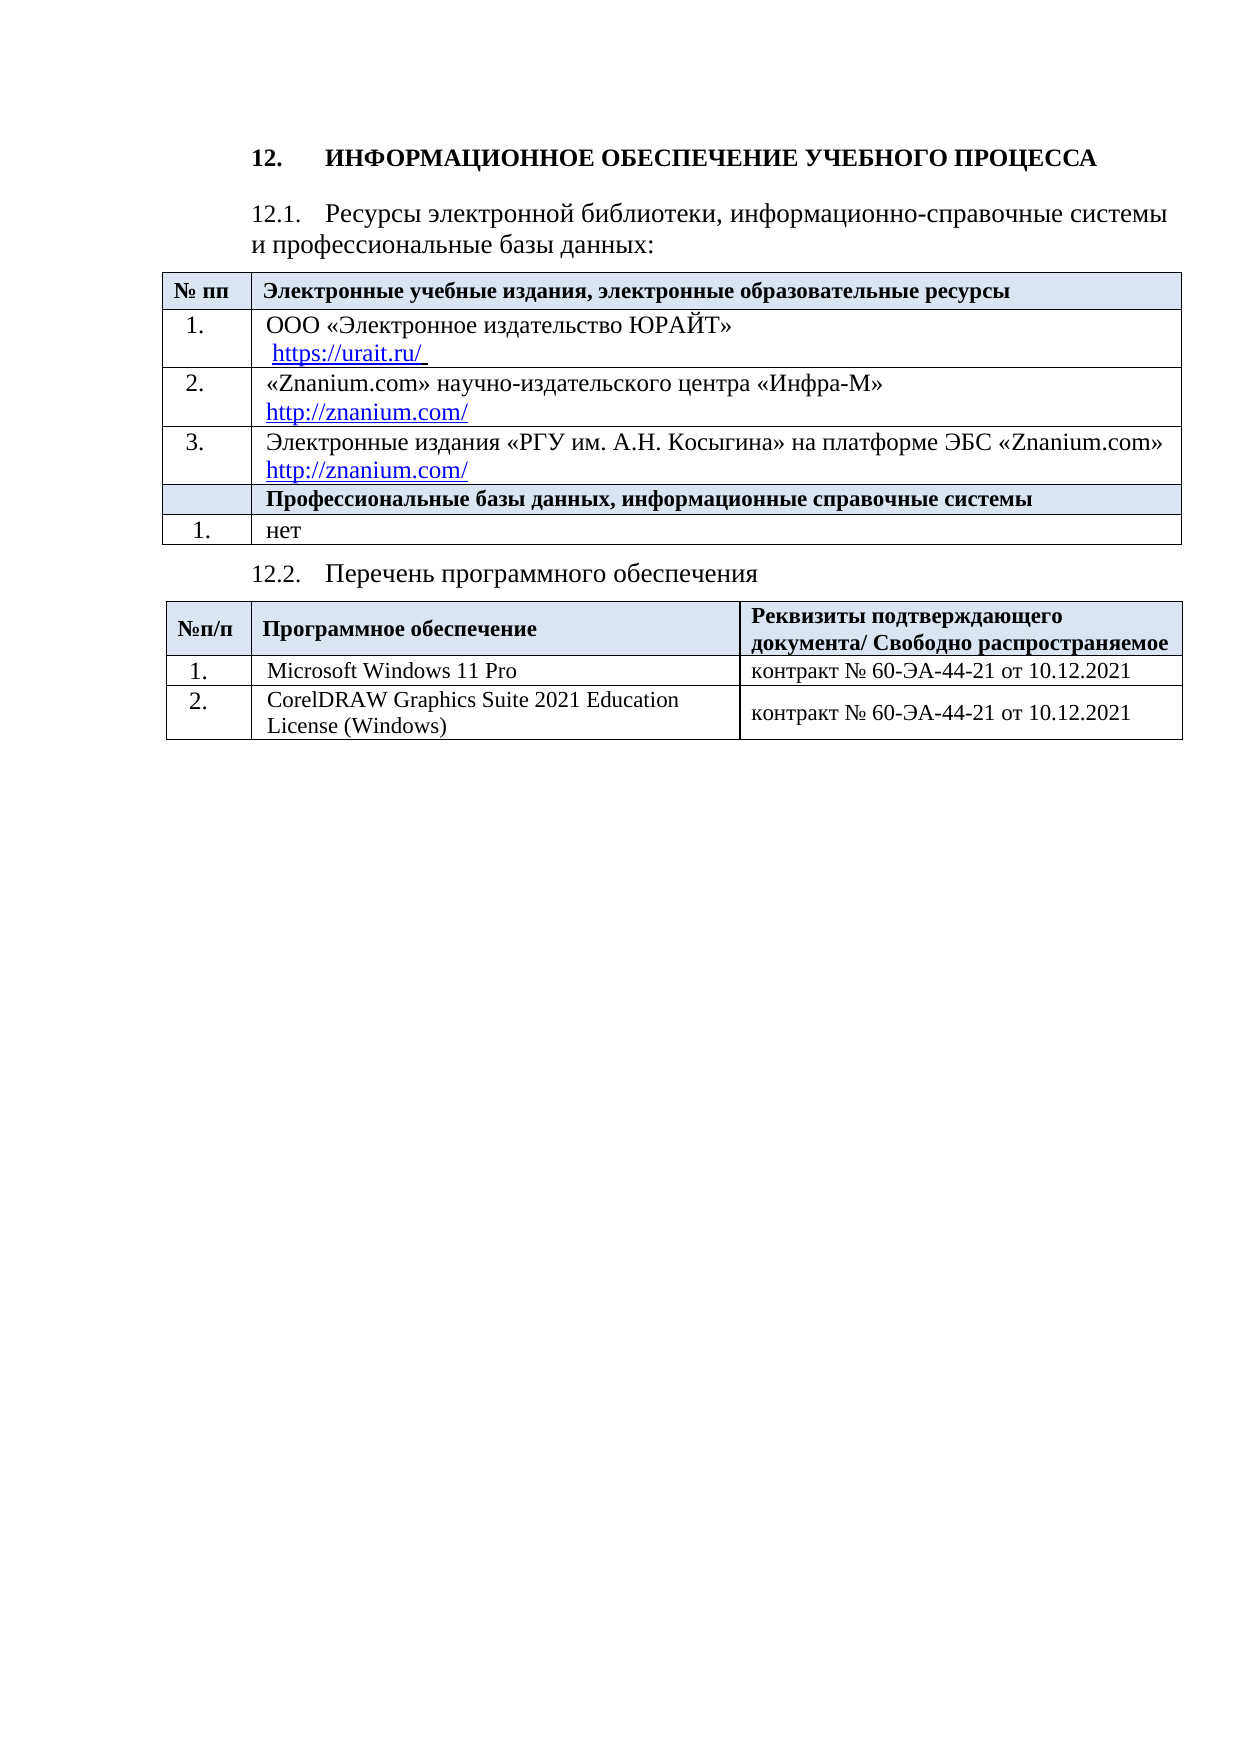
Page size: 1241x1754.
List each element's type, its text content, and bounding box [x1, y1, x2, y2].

table_header Программное обеспечение [252, 602, 739, 655]
table_cell Microsoft Windows 11 Pro [252, 656, 739, 685]
table_cell [163, 310, 251, 367]
subtitle ИНФОРМАЦИОННОЕ ОБЕСПЕЧЕНИЕ УЧЕБНОГО ПРОЦЕССА [251, 143, 1181, 172]
table_cell нет [252, 515, 1181, 544]
table_cell CorelDRAW Graphics Suite 2021 Education License (Windows) [252, 686, 739, 738]
table_cell [163, 485, 251, 514]
table_cell [167, 686, 251, 738]
table_cell [167, 656, 251, 685]
table_cell ООО «Электронное издательство ЮРАЙТ» https://urait.ru/ [252, 310, 1181, 367]
table_cell [163, 368, 251, 426]
table_cell контракт № 60-ЭА-44-21 от 10.12.2021 [741, 656, 1182, 685]
table_cell «Znanium.com» научно-издательского центра «Инфра-М» http://znanium.com/ [252, 368, 1181, 426]
table_cell Профессиональные базы данных, информационные справочные системы [252, 485, 1181, 514]
table_cell Электронные издания «РГУ им. А.Н. Косыгина» на платформе ЭБС «Znanium.com» http://znanium.com/ [252, 427, 1181, 484]
subtitle Перечень программного обеспечения [251, 557, 1181, 589]
table_header Реквизиты подтверждающего документа/ Свободно распространяемое [741, 602, 1182, 655]
table_header №п/п [167, 602, 251, 655]
table_cell [163, 515, 251, 544]
table_cell контракт № 60-ЭА-44-21 от 10.12.2021 [741, 686, 1182, 738]
table_header № пп [163, 273, 251, 309]
table_header Электронные учебные издания, электронные образовательные ресурсы [252, 273, 1181, 309]
table_cell [163, 427, 251, 484]
subtitle Ресурсы электронной библиотеки, информационно-справочные системы и профессиональные базы данных: [251, 197, 1181, 259]
